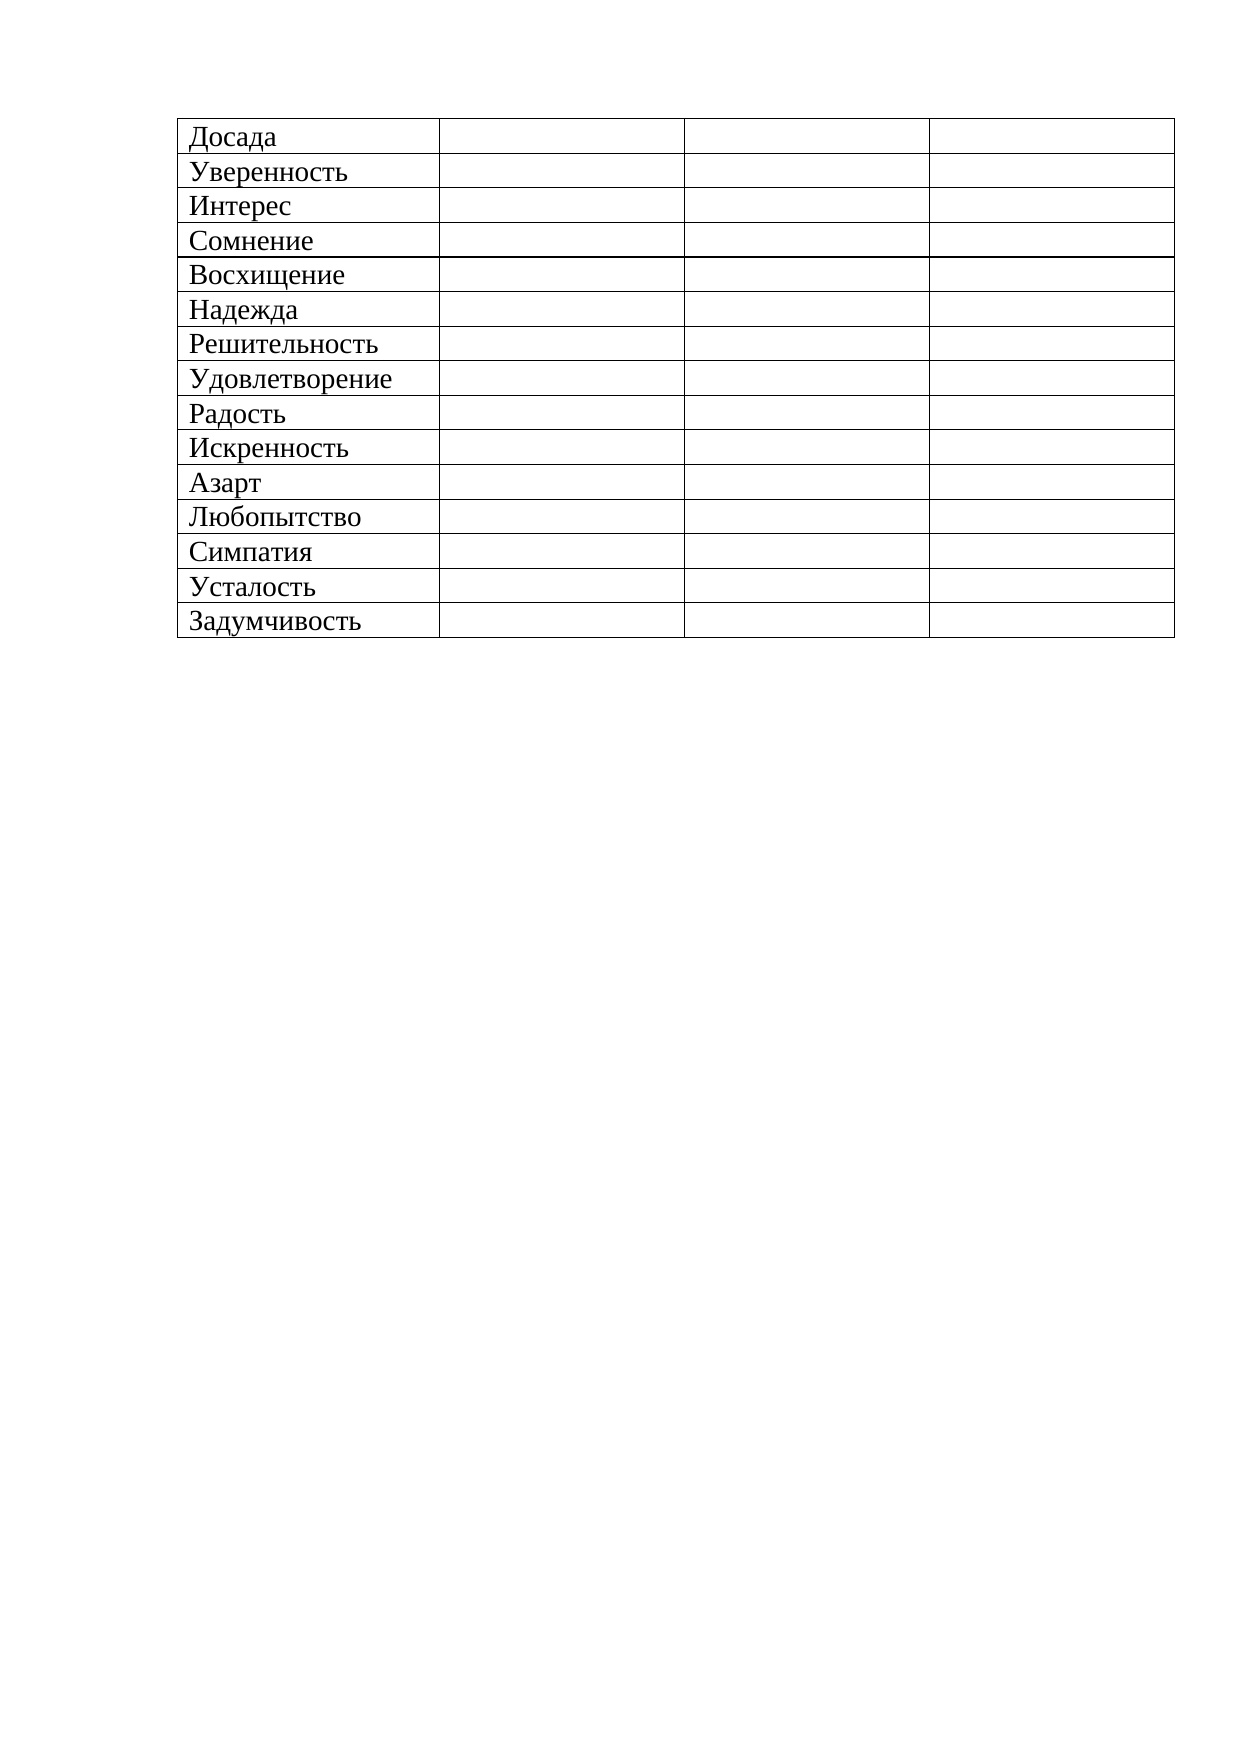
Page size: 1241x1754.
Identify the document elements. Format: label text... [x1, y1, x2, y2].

table_cell Искренность [178, 430, 439, 464]
table_cell [440, 292, 684, 326]
table_cell [440, 534, 684, 568]
table_cell [440, 223, 684, 256]
table_cell Симпатия [178, 534, 439, 568]
table_cell Задумчивость [178, 603, 439, 637]
table_cell [685, 154, 929, 187]
table_cell Любопытство [178, 500, 439, 533]
table_cell [440, 188, 684, 222]
table_cell [930, 396, 1174, 429]
table_cell [930, 603, 1174, 637]
table_cell [440, 396, 684, 429]
table_cell [440, 603, 684, 637]
table_cell [685, 223, 929, 256]
table_cell [685, 500, 929, 533]
table_cell Уверенность [178, 154, 439, 187]
table_cell [930, 430, 1174, 464]
table_cell [440, 154, 684, 187]
table_cell Надежда [178, 292, 439, 326]
table_cell [440, 569, 684, 602]
table_cell [685, 465, 929, 498]
table_cell Усталость [178, 569, 439, 602]
table_cell [440, 119, 684, 153]
table_cell [930, 258, 1174, 291]
table_cell [685, 258, 929, 291]
table_cell [930, 465, 1174, 498]
table_cell [930, 292, 1174, 326]
table_cell [930, 223, 1174, 256]
table_cell [440, 465, 684, 498]
table_cell [930, 361, 1174, 395]
table_cell [930, 119, 1174, 153]
table_cell [930, 534, 1174, 568]
table_cell [930, 188, 1174, 222]
table_cell Сомнение [178, 223, 439, 256]
table_cell Интерес [178, 188, 439, 222]
table_cell [440, 327, 684, 360]
table_cell [685, 430, 929, 464]
table_cell [685, 569, 929, 602]
table_cell [930, 154, 1174, 187]
table_cell [685, 396, 929, 429]
table_cell [685, 327, 929, 360]
table_cell [440, 430, 684, 464]
table_cell [930, 500, 1174, 533]
table_cell [685, 292, 929, 326]
table_cell Решительность [178, 327, 439, 360]
table_cell Азарт [178, 465, 439, 498]
table_cell [685, 188, 929, 222]
table_cell Восхищение [178, 258, 439, 291]
table_cell [930, 327, 1174, 360]
table_cell [685, 119, 929, 153]
table_cell [685, 603, 929, 637]
table_cell Досада [178, 119, 439, 153]
table_cell [685, 534, 929, 568]
table_cell [440, 500, 684, 533]
table_cell [685, 361, 929, 395]
table_cell [440, 258, 684, 291]
table_cell [440, 361, 684, 395]
table_cell Радость [178, 396, 439, 429]
table_cell Удовлетворение [178, 361, 439, 395]
table_cell [930, 569, 1174, 602]
